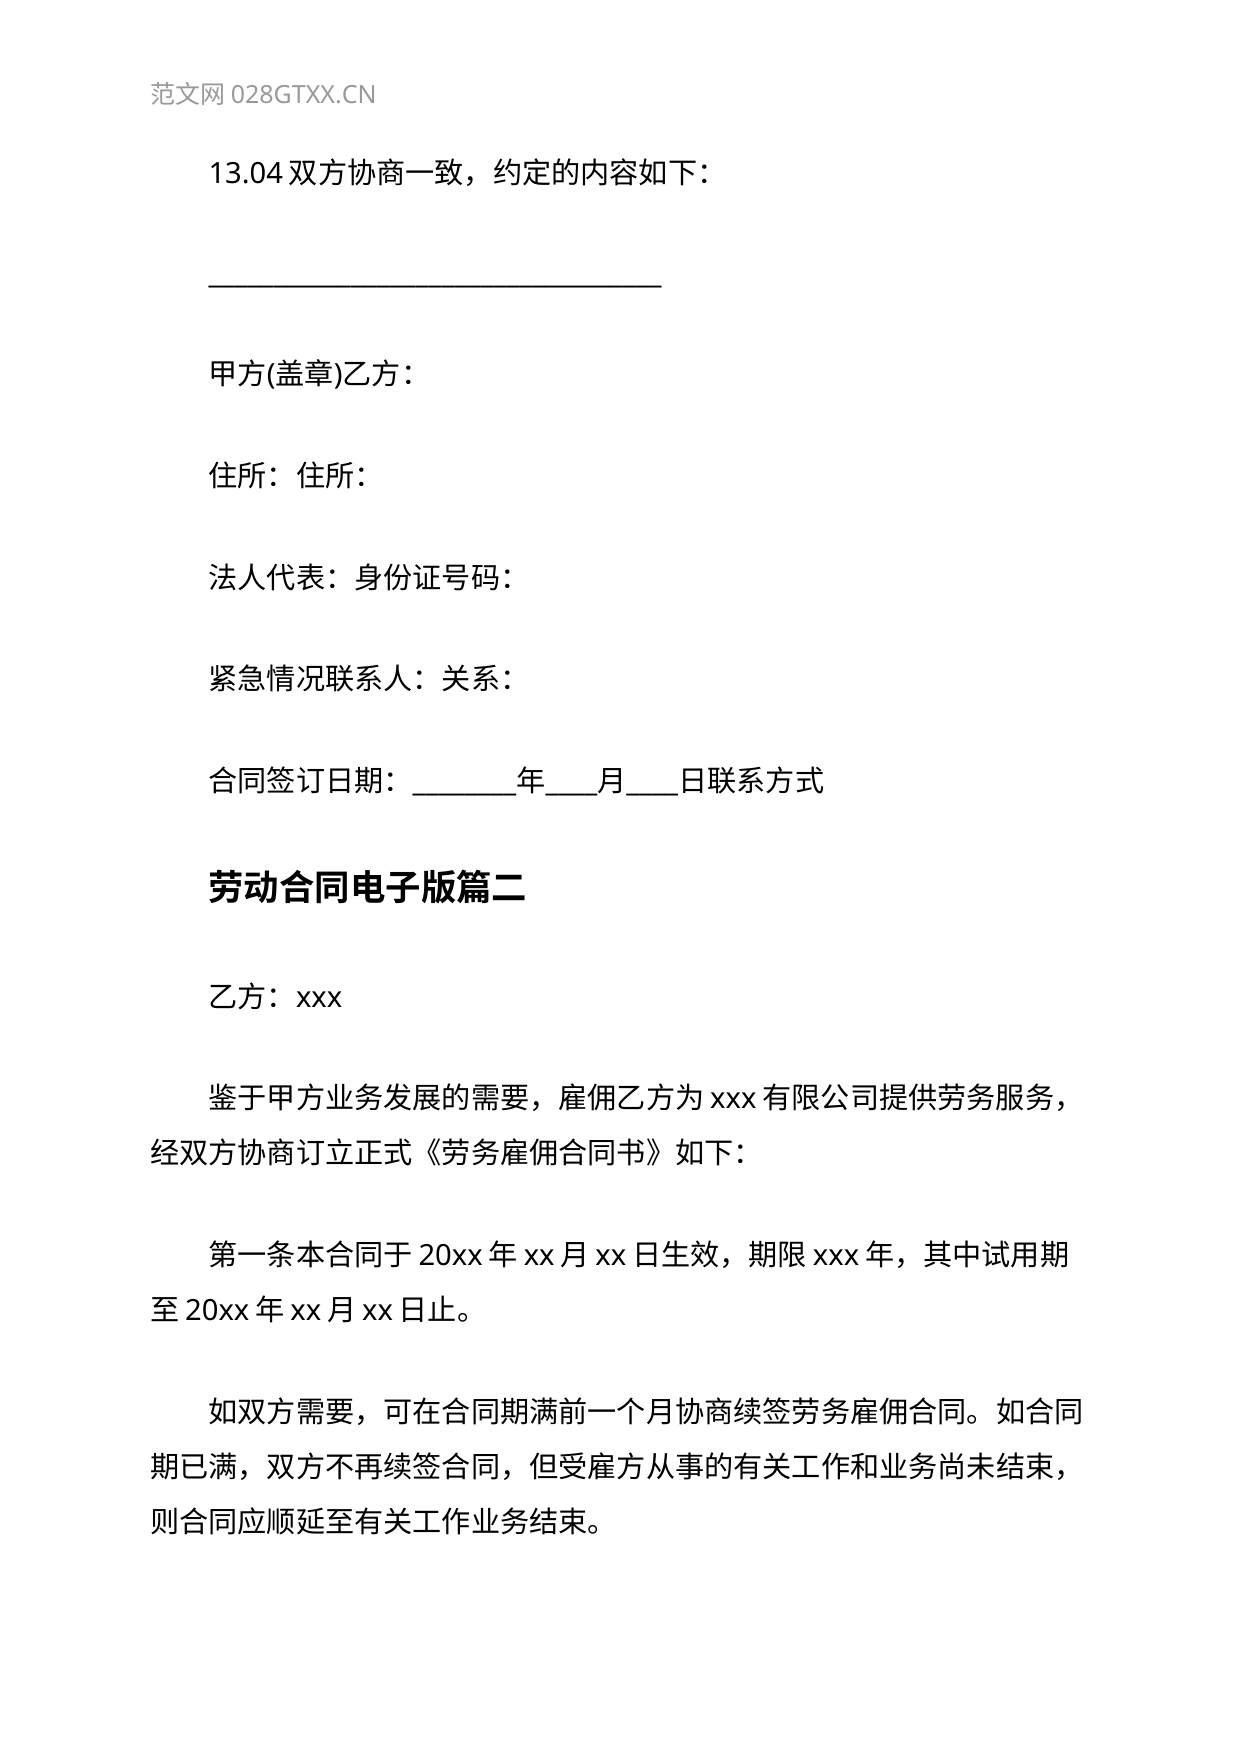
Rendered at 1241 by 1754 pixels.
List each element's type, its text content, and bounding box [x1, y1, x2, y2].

text 乙方：xxx [150, 973, 1090, 1016]
text 紧急情况联系人：关系： [150, 656, 1090, 698]
text 如双方需要，可在合同期满前一个月协商续签劳务雇佣合同。如合同期已满，双方不再续签合同，但受雇方从事的有关工作和业务尚未结束，则合同应顺延至有关工作业务结束。 [150, 1389, 1090, 1541]
text 第一条本合同于20xx年xx月xx日生效，期限xxx年，其中试用期至20xx年xx月xx日止。 [150, 1232, 1090, 1329]
text 甲方(盖章)乙方： [150, 350, 1090, 393]
text ___________________________________ [150, 252, 1090, 292]
text 鉴于甲方业务发展的需要，雇佣乙方为xxx有限公司提供劳务服务，经双方协商订立正式《劳务雇佣合同书》如下： [150, 1075, 1090, 1172]
text 13.04双方协商一致，约定的内容如下： [150, 150, 1090, 192]
text 合同签订日期：________年____月____日联系方式 [150, 758, 1090, 800]
text 法人代表：身份证号码： [150, 554, 1090, 596]
text 劳动合同电子版篇二 [150, 860, 1090, 911]
text 住所：住所： [150, 452, 1090, 495]
